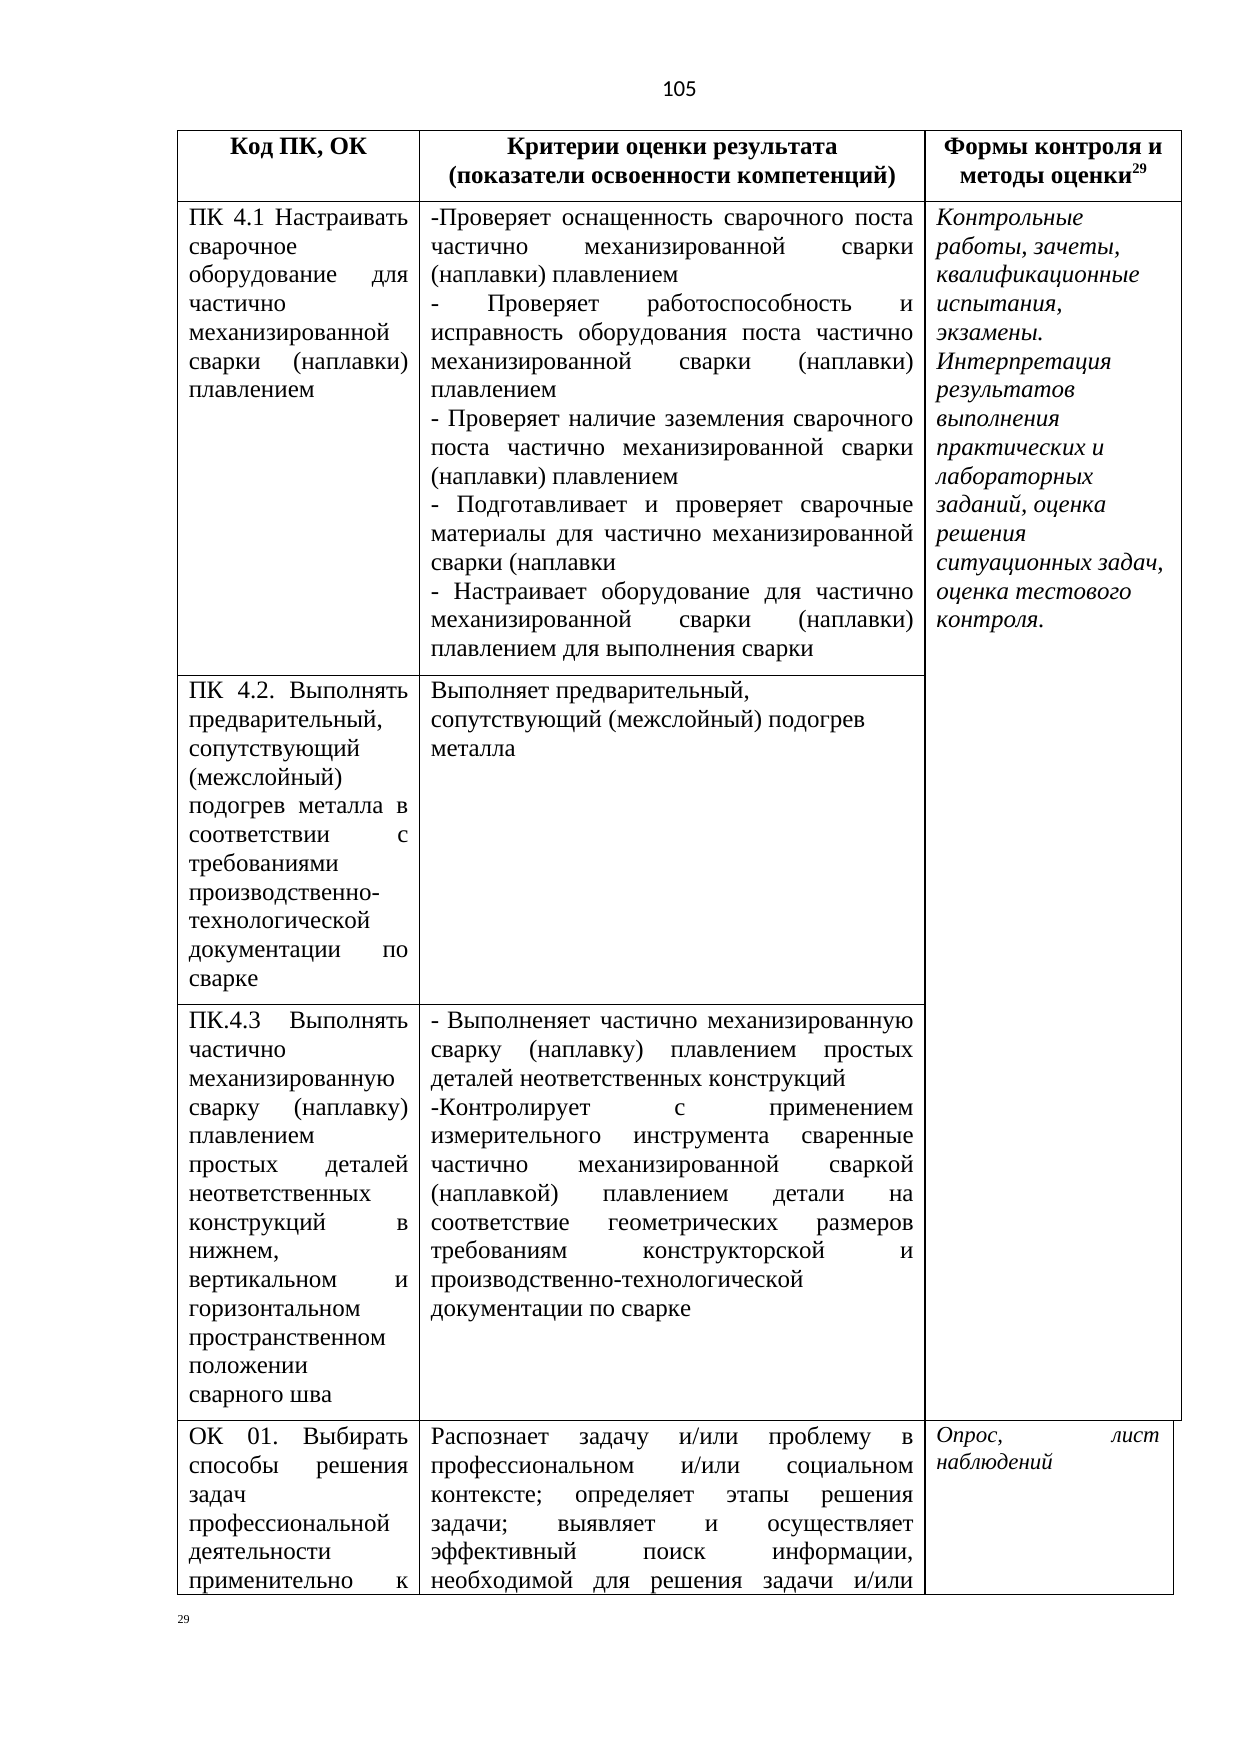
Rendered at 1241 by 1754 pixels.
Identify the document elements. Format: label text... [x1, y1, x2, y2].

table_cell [926, 1421, 1173, 1594]
table_cell ПК 4.2. Выполнять предварительный, сопутствующий (межслойный) подогрев металла в соответствии с требованиями производственно-технологической документации по сварке [178, 676, 419, 1004]
table_header Код ПК, ОК [178, 131, 419, 201]
table_header Формы контроля и методы оценки [926, 131, 1181, 201]
table_cell ПК 4.1 Настраивать сварочное оборудование для частично механизированной сварки (наплавки) плавлением [178, 202, 419, 674]
table_cell Контрольные работы, зачеты, квалификационные испытания, экзамены. Интерпретация результатов выполнения практических и лабораторных заданий, оценка решения ситуационных задач, оценка тестового контроля. [926, 202, 1181, 1420]
table_header Критерии оценки результата (показатели освоенности компетенций) [420, 131, 924, 201]
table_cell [178, 1421, 419, 1594]
table_cell - Выполненяет частично механизированную сварку (наплавку) плавлением простых деталей неответственных конструкций -Контролирует с применением измерительного инструмента сваренные частично механизированной сваркой (наплавкой) плавлением детали на соответствие геометрических размеров требованиям конструкторской и производственно-технологической документации по сварке [420, 1005, 924, 1420]
table_cell Выполняет предварительный, сопутствующий (межслойный) подогрев металла [420, 676, 924, 1004]
table_cell -Проверяет оснащенность сварочного поста частично механизированной сварки (наплавки) плавлением - Проверяет работоспособность и исправность оборудования поста частично механизированной сварки (наплавки) плавлением - Проверяет наличие заземления сварочного поста частично механизированной сварки (наплавки) плавлением - Подготавливает и проверяет сварочные материалы для частично механизированной сварки (наплавки - Настраивает оборудование для частично механизированной сварки (наплавки) плавлением для выполнения сварки [420, 202, 924, 674]
table_cell ПК.4.3 Выполнять частично механизированную сварку (наплавку) плавлением простых деталей неответственных конструкций в нижнем, вертикальном и горизонтальном пространственном положении сварного шва [178, 1005, 419, 1420]
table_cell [420, 1421, 924, 1594]
